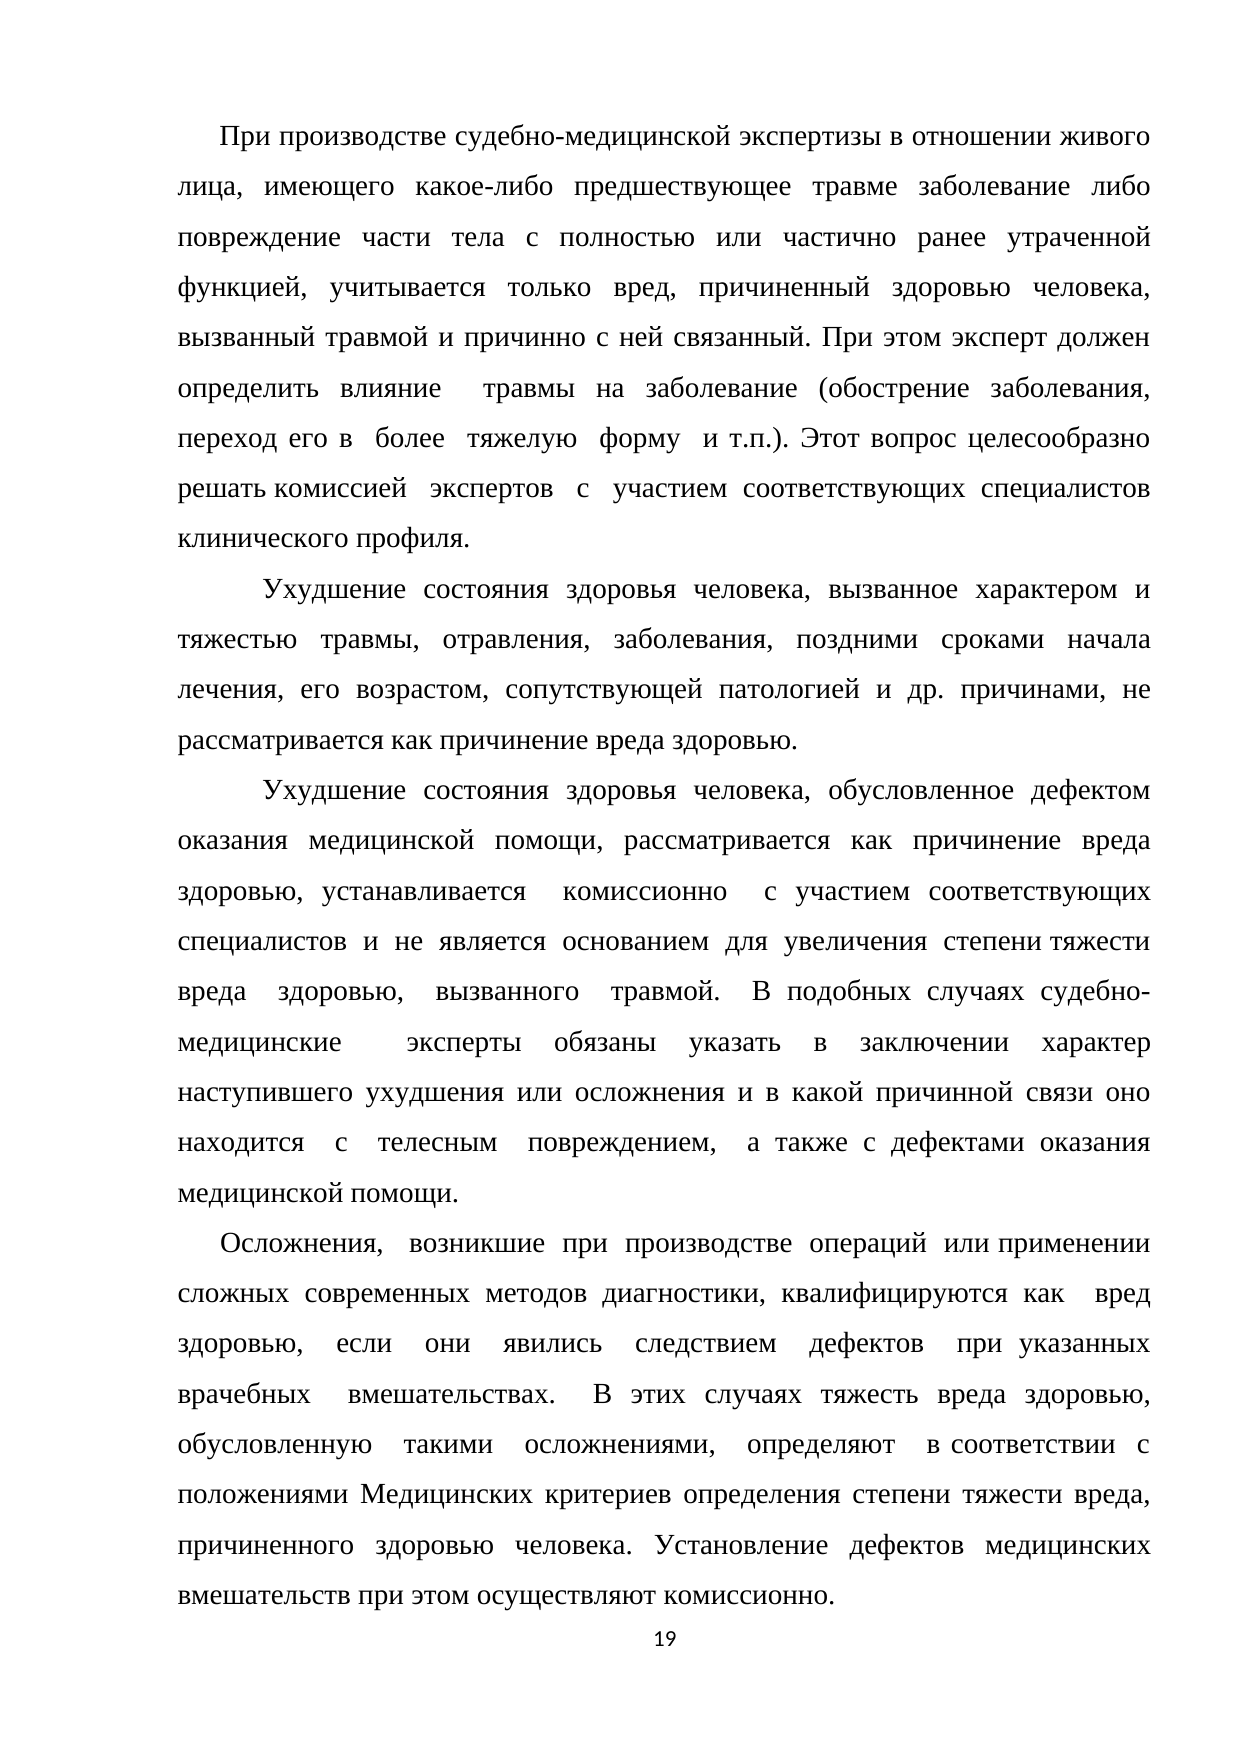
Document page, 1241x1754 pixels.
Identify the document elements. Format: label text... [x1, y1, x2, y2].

text Ухудшение состояния здоровья человека, обусловленное дефектом оказания медицинской помощи, рассматривается как причинение вреда здоровью, устанавливается комиссионно с участием соответствующих специалистов и не является основанием для увеличения степени тяжести вреда здоровью, вызванного травмой. В подобных случаях судебно-медицинские эксперты обязаны указать в заключении характер наступившего ухудшения или осложнения и в какой причинной связи оно находится с телесным повреждением, а также с дефектами оказания медицинской помощи. [177, 772, 1152, 1208]
text Ухудшение состояния здоровья человека, вызванное характером и тяжестью травмы, отравления, заболевания, поздними сроками начала лечения, его возрастом, сопутствующей патологией и др. причинами, не рассматривается как причинение вреда здоровью. [177, 571, 1152, 755]
text Осложнения, возникшие при производстве операций или применении сложных современных методов диагностики, квалифицируются как вред здоровью, если они явились следствием дефектов при указанных врачебных вмешательствах. В этих случаях тяжесть вреда здоровью, обусловленную такими осложнениями, определяют в соответствии с положениями Медицинских критериев определения степени тяжести вреда, причиненного здоровью человека. Установление дефектов медицинских вмешательств при этом осуществляют комиссионно. [177, 1225, 1152, 1611]
text При производстве судебно-медицинской экспертизы в отношении живого лица, имеющего какое-либо предшествующее травме заболевание либо повреждение части тела с полностью или частично ранее утраченной функцией, учитывается только вред, причиненный здоровью человека, вызванный травмой и причинно с ней связанный. При этом эксперт должен определить влияние травмы на заболевание (обострение заболевания, переход его в более тяжелую форму и т.п.). Этот вопрос целесообразно решать комиссией экспертов с участием соответствующих специалистов клинического профиля. [177, 118, 1152, 554]
